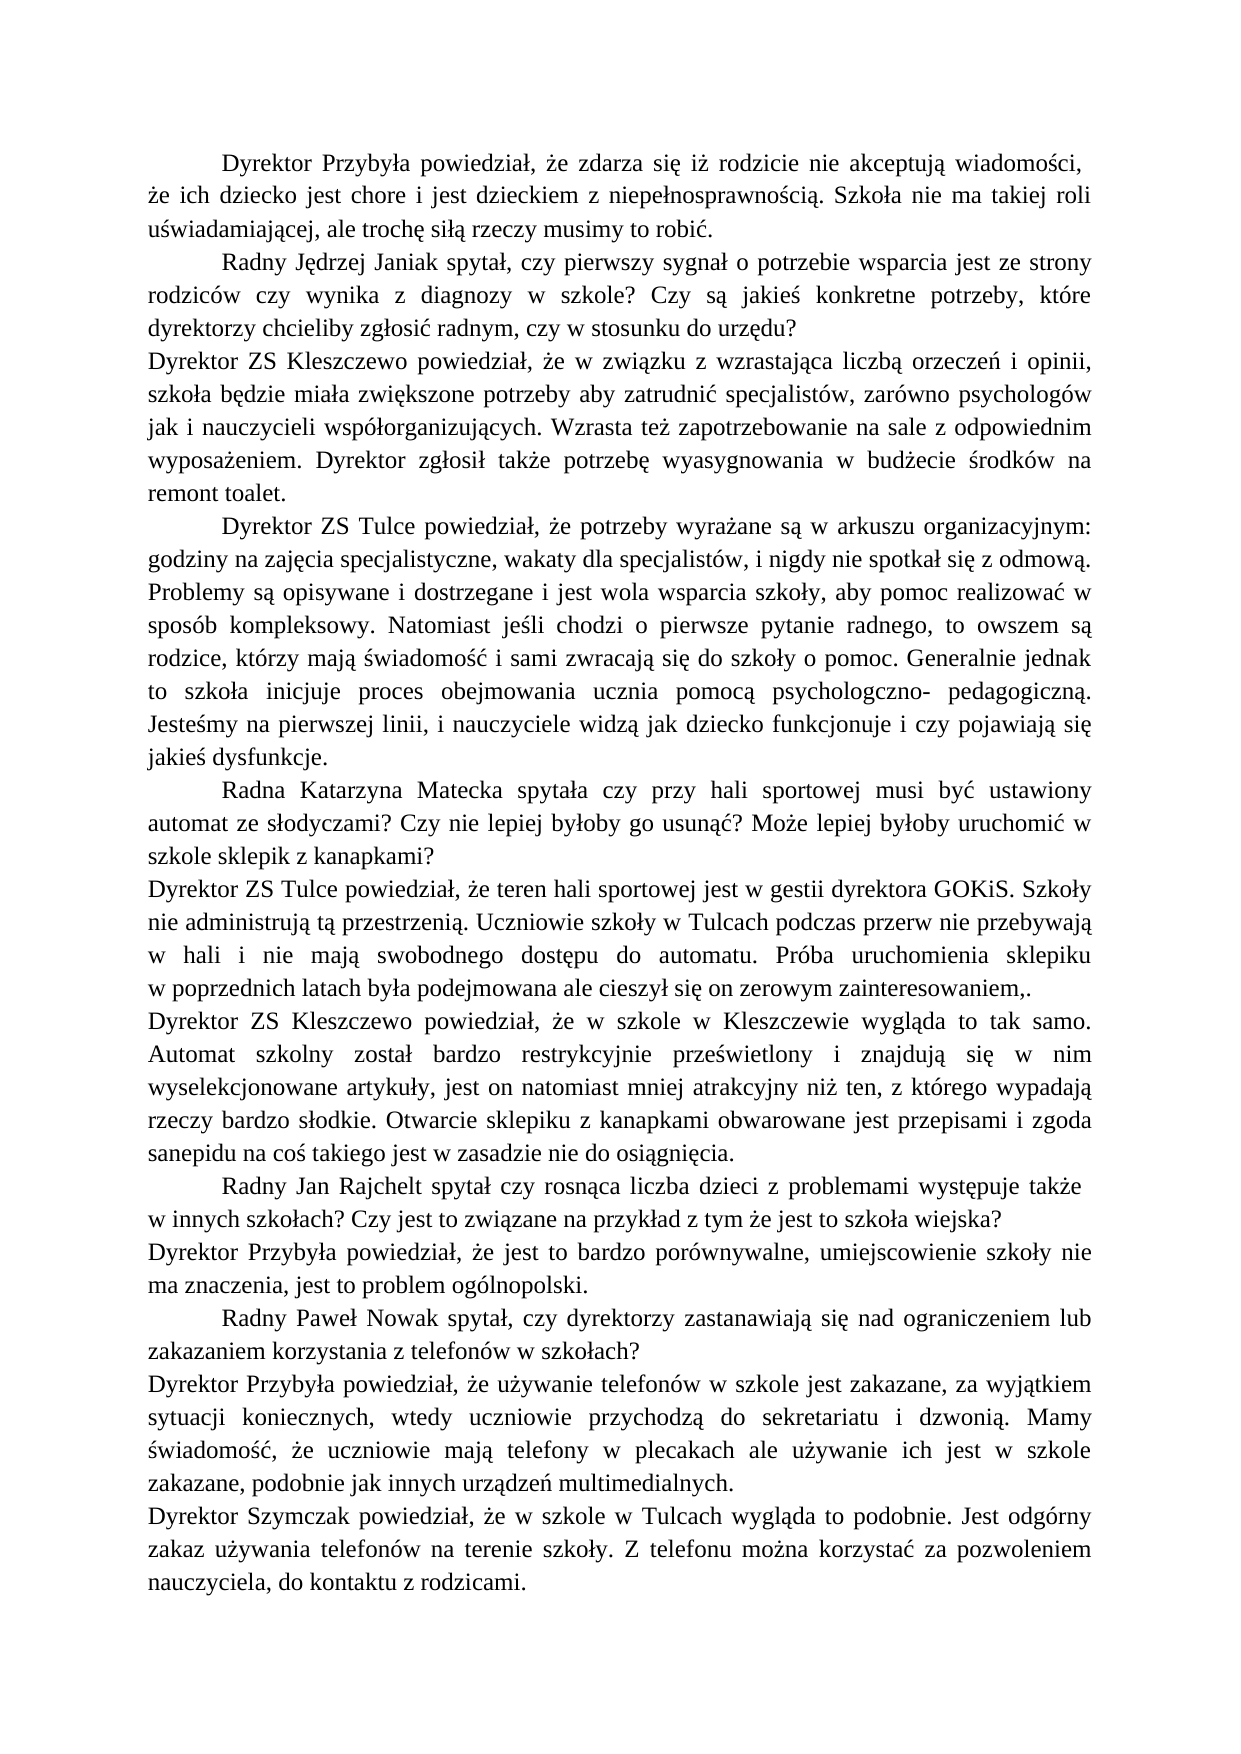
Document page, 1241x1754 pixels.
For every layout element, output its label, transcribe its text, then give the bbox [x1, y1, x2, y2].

text Dyrektor ZS Tulce powiedział, że teren hali sportowej jest w gestii dyrektora GOKiS. Szkoły nie administrują tą przestrzenią. Uczniowie szkoły w Tulcach podczas przerw nie przebywają w hali i nie mają swobodnego dostępu do automatu. Próba uruchomienia sklepiku w poprzednich latach była podejmowana ale cieszył się on zerowym zainteresowaniem,. [148, 874, 1093, 1002]
text Radny Paweł Nowak spytał, czy dyrektorzy zastanawiają się nad ograniczeniem lub zakazaniem korzystania z telefonów w szkołach? [148, 1303, 1093, 1365]
text Dyrektor Przybyła powiedział, że jest to bardzo porównywalne, umiejscowienie szkoły nie ma znaczenia, jest to problem ogólnopolski. [148, 1237, 1093, 1299]
text Radny Jan Rajchelt spytał czy rosnąca liczba dzieci z problemami występuje także w innych szkołach? Czy jest to związane na przykład z tym że jest to szkoła wiejska? [148, 1171, 1093, 1233]
text Dyrektor ZS Kleszczewo powiedział, że w szkole w Kleszczewie wygląda to tak samo. Automat szkolny został bardzo restrykcyjnie prześwietlony i znajdują się w nim wyselekcjonowane artykuły, jest on natomiast mniej atrakcyjny niż ten, z którego wypadają rzeczy bardzo słodkie. Otwarcie sklepiku z kanapkami obwarowane jest przepisami i zgoda sanepidu na coś takiego jest w zasadzie nie do osiągnięcia. [148, 1006, 1093, 1167]
text Radna Katarzyna Matecka spytała czy przy hali sportowej musi być ustawiony automat ze słodyczami? Czy nie lepiej byłoby go usunąć? Może lepiej byłoby uruchomić w szkole sklepik z kanapkami? [148, 775, 1093, 870]
text Dyrektor Przybyła powiedział, że używanie telefonów w szkole jest zakazane, za wyjątkiem sytuacji koniecznych, wtedy uczniowie przychodzą do sekretariatu i dzwonią. Mamy świadomość, że uczniowie mają telefony w plecakach ale używanie ich jest w szkole zakazane, podobnie jak innych urządzeń multimedialnych. [148, 1369, 1093, 1497]
text Dyrektor Szymczak powiedział, że w szkole w Tulcach wygląda to podobnie. Jest odgórny zakaz używania telefonów na terenie szkoły. Z telefonu można korzystać za pozwoleniem nauczyciela, do kontaktu z rodzicami. [148, 1501, 1093, 1596]
text Dyrektor ZS Kleszczewo powiedział, że w związku z wzrastająca liczbą orzeczeń i opinii, szkoła będzie miała zwiększone potrzeby aby zatrudnić specjalistów, zarówno psychologów jak i nauczycieli współorganizujących. Wzrasta też zapotrzebowanie na sale z odpowiednim wyposażeniem. Dyrektor zgłosił także potrzebę wyasygnowania w budżecie środków na remont toalet. [148, 346, 1093, 507]
text Dyrektor ZS Tulce powiedział, że potrzeby wyrażane są w arkuszu organizacyjnym: godziny na zajęcia specjalistyczne, wakaty dla specjalistów, i nigdy nie spotkał się z odmową. Problemy są opisywane i dostrzegane i jest wola wsparcia szkoły, aby pomoc realizować w sposób kompleksowy. Natomiast jeśli chodzi o pierwsze pytanie radnego, to owszem są rodzice, którzy mają świadomość i sami zwracają się do szkoły o pomoc. Generalnie jednak to szkoła inicjuje proces obejmowania ucznia pomocą psychologczno- pedagogiczną. Jesteśmy na pierwszej linii, i nauczyciele widzą jak dziecko funkcjonuje i czy pojawiają się jakieś dysfunkcje. [148, 511, 1093, 771]
text Radny Jędrzej Janiak spytał, czy pierwszy sygnał o potrzebie wsparcia jest ze strony rodziców czy wynika z diagnozy w szkole? Czy są jakieś konkretne potrzeby, które dyrektorzy chcieliby zgłosić radnym, czy w stosunku do urzędu? [148, 247, 1093, 341]
text Dyrektor Przybyła powiedział, że zdarza się iż rodzicie nie akceptują wiadomości, że ich dziecko jest chore i jest dzieckiem z niepełnosprawnością. Szkoła nie ma takiej roli uświadamiającej, ale trochę siłą rzeczy musimy to robić. [148, 148, 1093, 242]
